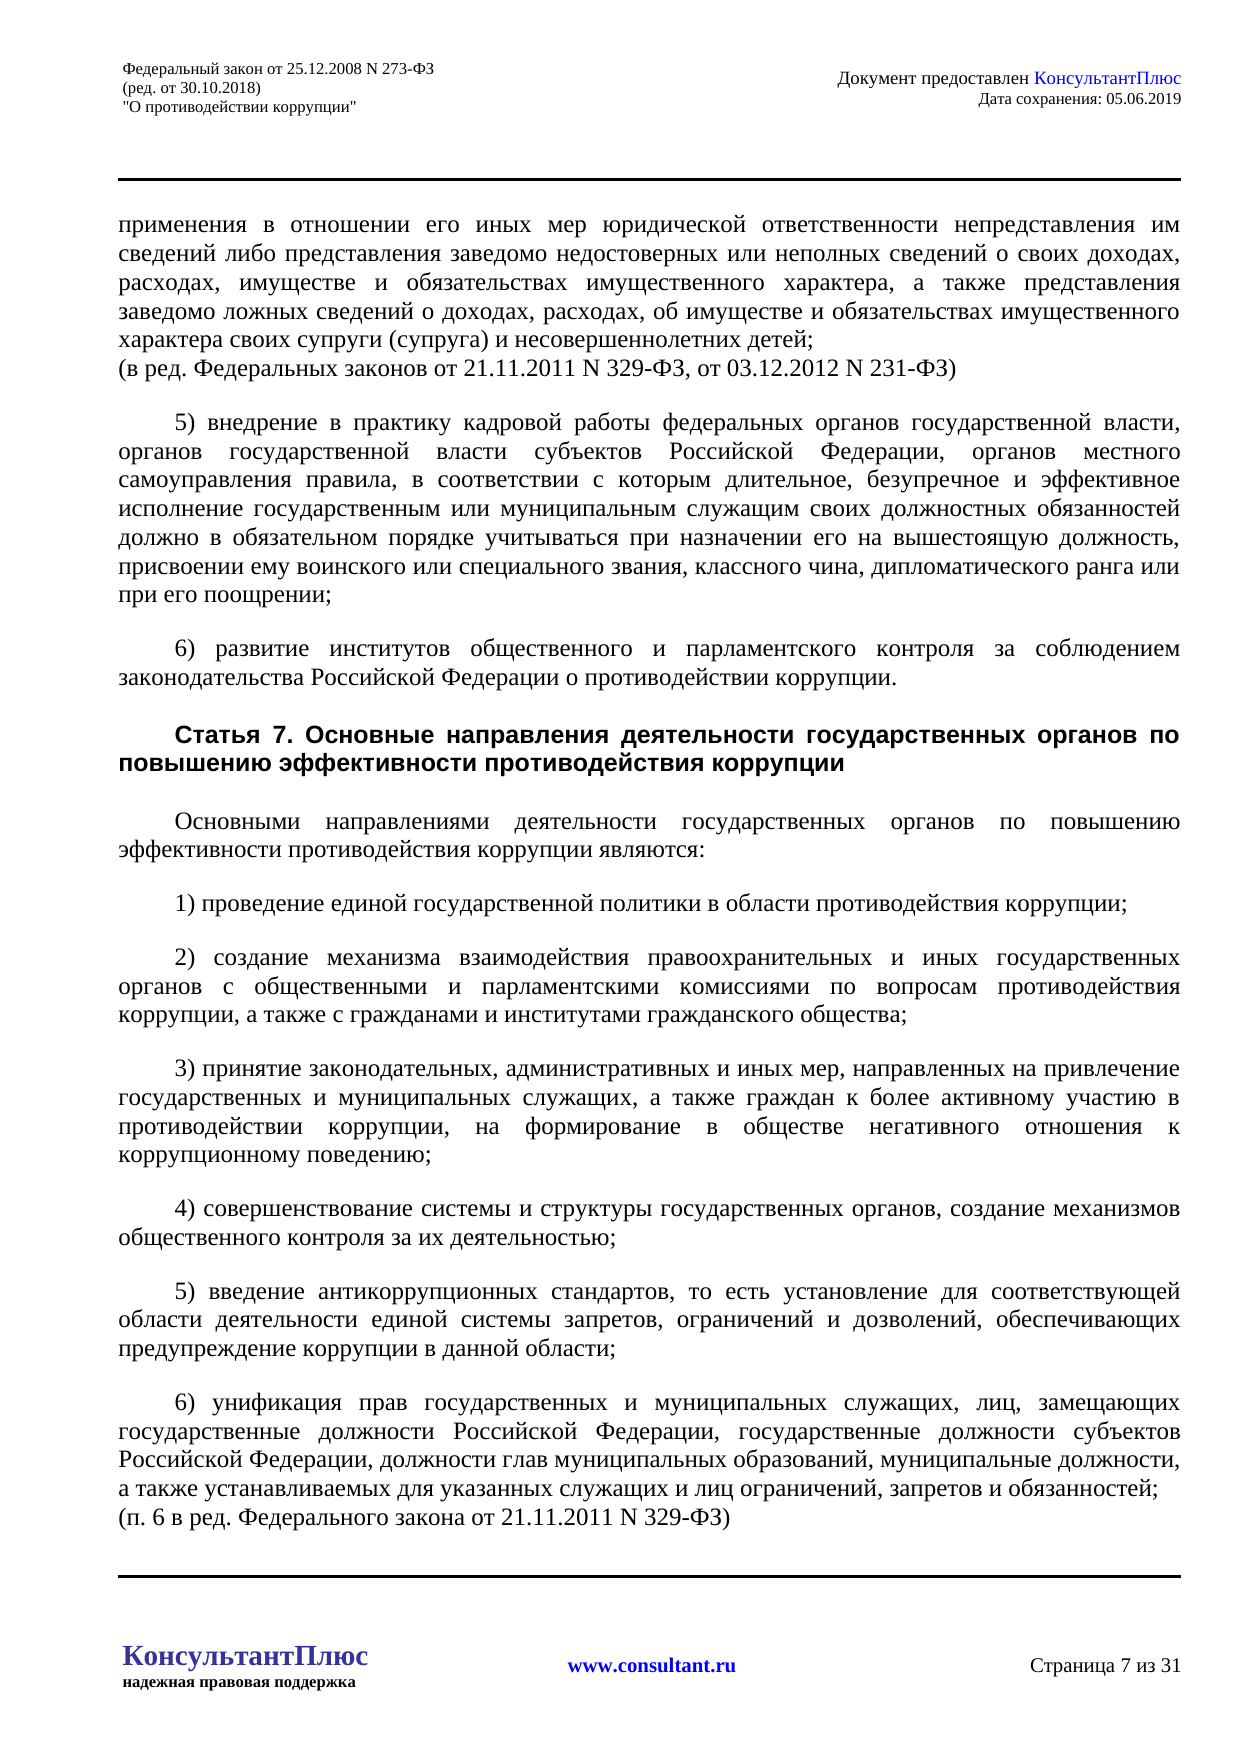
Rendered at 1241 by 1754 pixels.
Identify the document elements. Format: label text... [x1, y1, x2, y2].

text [118, 209, 1181, 353]
text 6) развитие институтов общественного и парламентского контроля за соблюдением законодательства Российской Федерации о противодействии коррупции. [118, 633, 1181, 691]
text 4) совершенствование системы и структуры государственных органов, создание механизмов общественного контроля за их деятельностью; [118, 1193, 1181, 1251]
text (в ред. Федеральных законов от 21.11.2011 N 329-ФЗ, от 03.12.2012 N 231-ФЗ) [118, 353, 1181, 382]
text 5) введение антикоррупционных стандартов, то есть установление для соответствующей области деятельности единой системы запретов, ограничений и дозволений, обеспечивающих предупреждение коррупции в данной области; [118, 1276, 1181, 1362]
text 3) принятие законодательных, административных и иных мер, направленных на привлечение государственных и муниципальных служащих, а также граждан к более активному участию в противодействии коррупции, на формирование в обществе негативного отношения к коррупционному поведению; [118, 1053, 1181, 1168]
text Основными направлениями деятельности государственных органов по повышению эффективности противодействия коррупции являются: [118, 806, 1181, 863]
title Статья 7. Основные направления деятельности государственных органов по повышению эффективности противодействия коррупции [118, 719, 1181, 777]
text 6) унификация прав государственных и муниципальных служащих, лиц, замещающих государственные должности Российской Федерации, государственные должности субъектов Российской Федерации, должности глав муниципальных образований, муниципальные должности, а также устанавливаемых для указанных служащих и лиц ограничений, запретов и обязанностей; [118, 1387, 1181, 1502]
text 5) внедрение в практику кадровой работы федеральных органов государственной власти, органов государственной власти субъектов Российской Федерации, органов местного самоуправления правила, в соответствии с которым длительное, безупречное и эффективное исполнение государственным или муниципальным служащим своих должностных обязанностей должно в обязательном порядке учитываться при назначении его на вышестоящую должность, присвоении ему воинского или специального звания, классного чина, дипломатического ранга или при его поощрении; [118, 407, 1181, 608]
text (п. 6 в ред. Федерального закона от 21.11.2011 N 329-ФЗ) [118, 1502, 1181, 1531]
text 2) создание механизма взаимодействия правоохранительных и иных государственных органов с общественными и парламентскими комиссиями по вопросам противодействия коррупции, а также с гражданами и институтами гражданского общества; [118, 942, 1181, 1028]
text 1) проведение единой государственной политики в области противодействия коррупции; [118, 888, 1181, 917]
